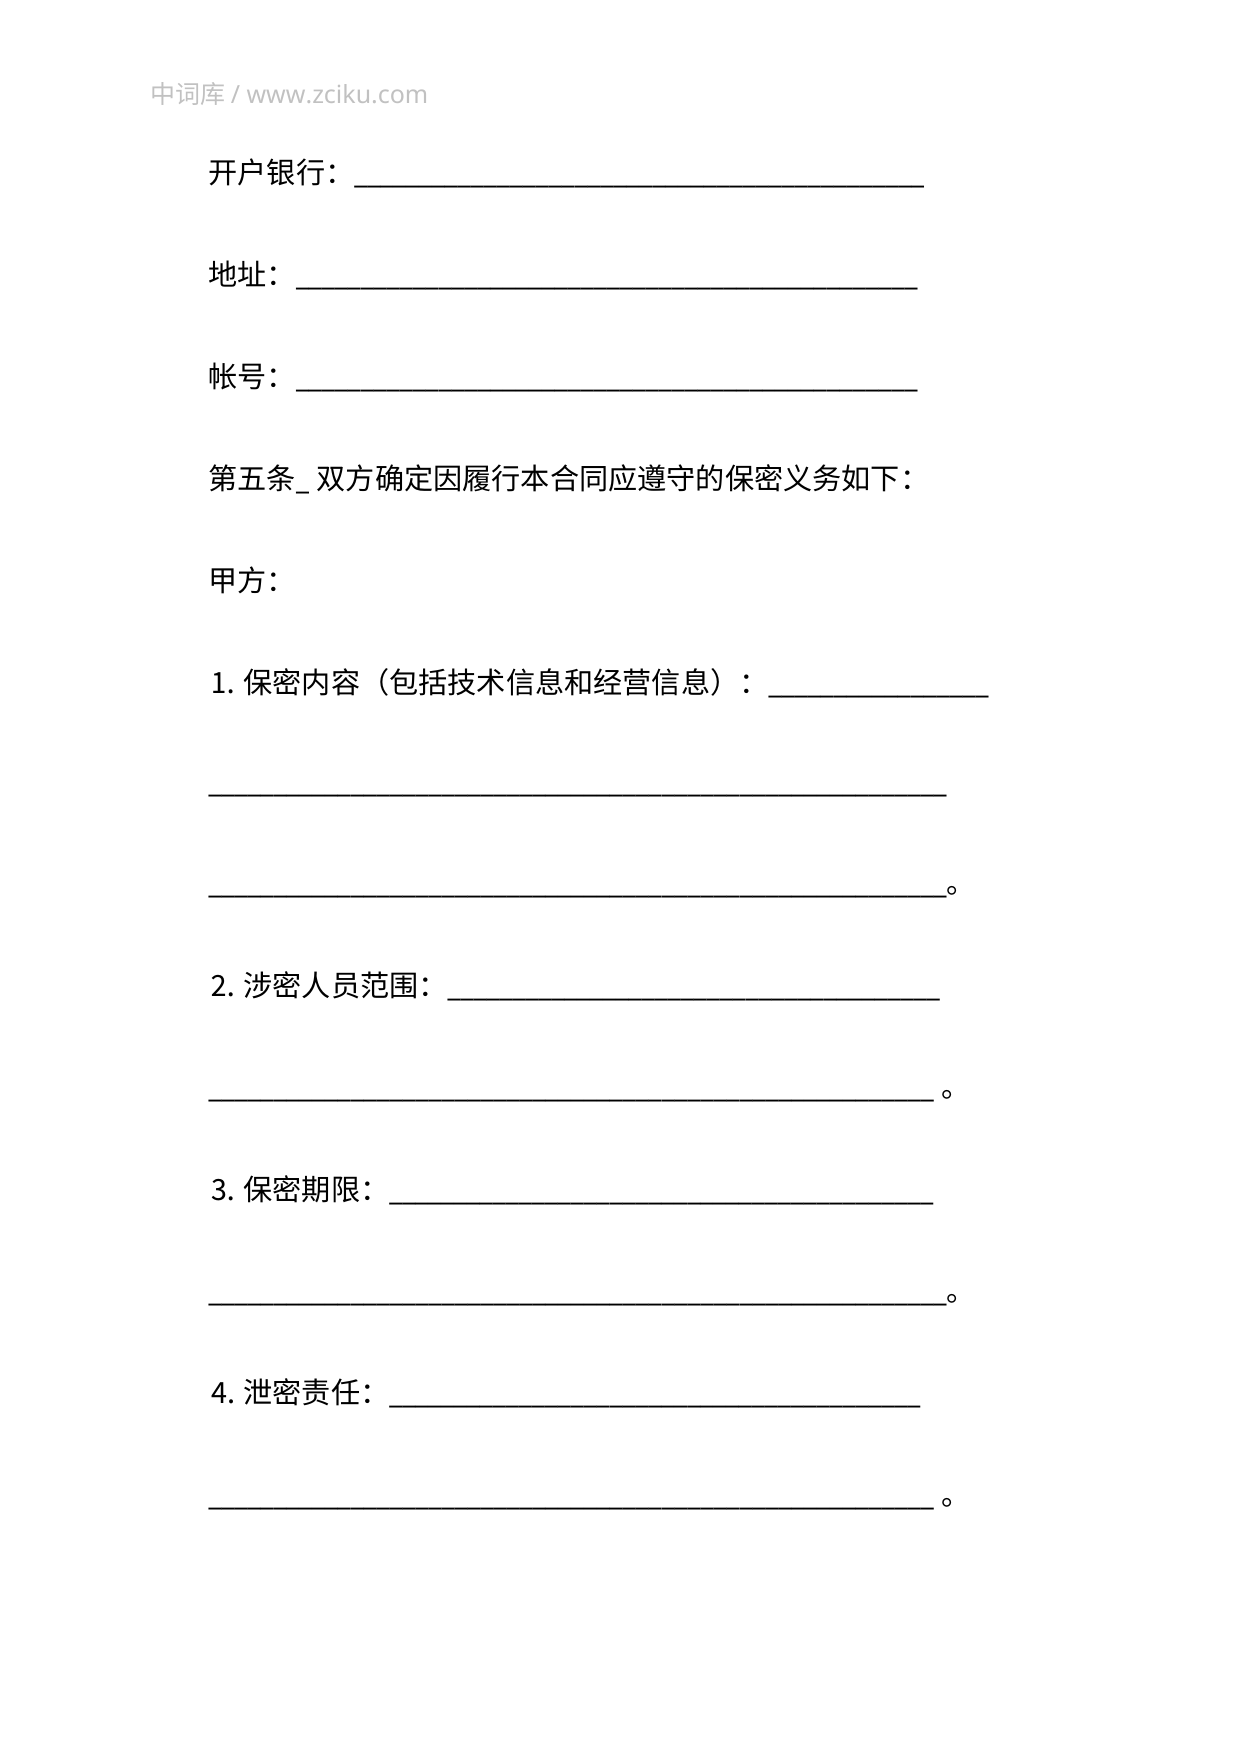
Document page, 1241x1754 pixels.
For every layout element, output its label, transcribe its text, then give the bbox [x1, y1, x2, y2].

text _________________________________________________________。 [150, 860, 1090, 902]
text ⒈保密内容（包括技术信息和经营信息）：_________________ [150, 660, 1090, 702]
text ⒊保密期限：__________________________________________ [150, 1166, 1090, 1208]
text 第五条_ 双方确定因履行本合同应遵守的保密义务如下： [150, 456, 1090, 498]
text ⒉涉密人员范围：______________________________________ [150, 962, 1090, 1004]
text ⒋泄密责任：_________________________________________ [150, 1370, 1090, 1412]
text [150, 1268, 1090, 1310]
text 帐号：________________________________________________ [150, 354, 1090, 396]
text 地址：________________________________________________ [150, 252, 1090, 294]
text 甲方： [150, 558, 1090, 600]
text ________________________________________________________ 。 [150, 1472, 1090, 1514]
text _________________________________________________________ [150, 762, 1090, 801]
text 开户银行：____________________________________________ [150, 150, 1090, 192]
text ________________________________________________________ 。 [150, 1064, 1090, 1106]
